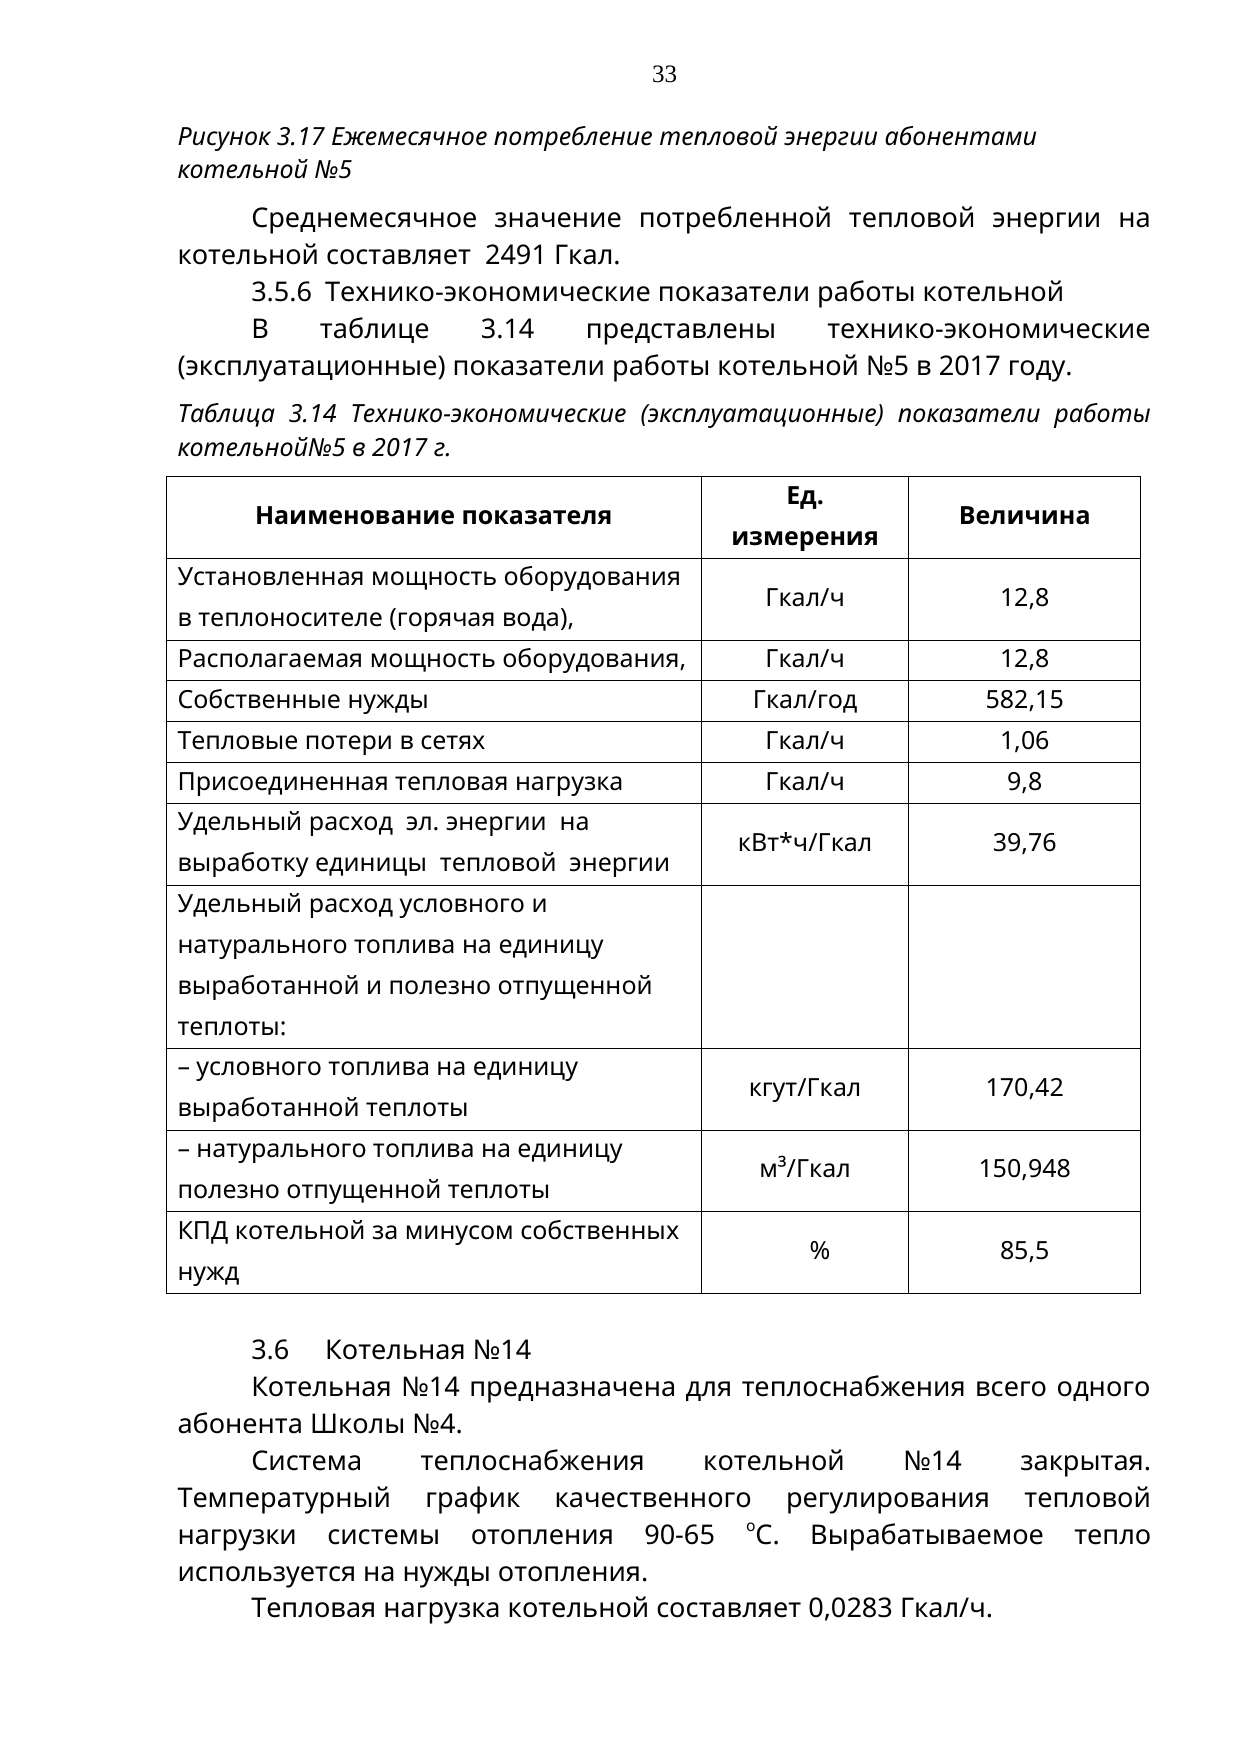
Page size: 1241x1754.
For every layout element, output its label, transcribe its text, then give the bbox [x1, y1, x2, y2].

table_cell КПД котельной за минусом собственных нужд [167, 1212, 701, 1293]
text Тепловая нагрузка котельной составляет 0,0283 Гкал/ч. [177, 1589, 1152, 1626]
table_cell 582,15 [909, 681, 1140, 721]
table_cell [909, 886, 1140, 1048]
table_header Ед. измерения [702, 477, 908, 558]
text Таблица 3.14 Технико-экономические (эксплуатационные) показатели работы котельной№5 в 2017 г. [177, 396, 1152, 464]
table_cell Удельный расход эл. энергии на выработку единицы тепловой энергии [167, 804, 701, 884]
table_cell 12,8 [909, 641, 1140, 680]
table_cell [702, 886, 908, 1048]
table_cell Гкал/ч [702, 763, 908, 803]
table_cell Установленная мощность оборудования в теплоносителе (горячая вода), [167, 559, 701, 639]
table_cell 1,06 [909, 722, 1140, 762]
text Система теплоснабжения котельной №14 закрытая. Температурный график качественного регулирования тепловой нагрузки системы отопления 90-65 оС. Вырабатываемое тепло используется на нужды отопления. [177, 1441, 1152, 1589]
table_cell Тепловые потери в сетях [167, 722, 701, 762]
table_cell Гкал/ч [702, 559, 908, 639]
table_cell Удельный расход условного и натурального топлива на единицу выработанной и полезно отпущенной теплоты: [167, 886, 701, 1048]
table_cell Гкал/ч [702, 641, 908, 680]
table_cell 150,948 [909, 1131, 1140, 1211]
text В таблице 3.14 представлены технико-экономические (эксплуатационные) показатели работы котельной №5 в 2017 году. [177, 309, 1152, 383]
table_cell 85,5 [909, 1212, 1140, 1293]
table_cell кгут/Гкал [702, 1049, 908, 1129]
text Среднемесячное значение потребленной тепловой энергии на котельной составляет 2491 Гкал. [177, 199, 1152, 272]
table_cell 12,8 [909, 559, 1140, 639]
table_cell Гкал/год [702, 681, 908, 721]
table_cell м³/Гкал [702, 1131, 908, 1211]
table_cell – условного топлива на единицу выработанной теплоты [167, 1049, 701, 1129]
table_cell % [702, 1212, 908, 1293]
table_cell Присоединенная тепловая нагрузка [167, 763, 701, 803]
table_cell кВт*ч/Гкал [702, 804, 908, 884]
table_header Величина [909, 477, 1140, 558]
table_cell 39,76 [909, 804, 1140, 884]
subtitle Технико-экономические показатели работы котельной [177, 272, 1152, 309]
table_cell – натурального топлива на единицу полезно отпущенной теплоты [167, 1131, 701, 1211]
table_header Наименование показателя [167, 477, 701, 558]
table_cell Собственные нужды [167, 681, 701, 721]
table_cell 9,8 [909, 763, 1140, 803]
table_cell Гкал/ч [702, 722, 908, 762]
subtitle Котельная №14 [177, 1331, 1152, 1368]
table_cell 170,42 [909, 1049, 1140, 1129]
table_cell Располагаемая мощность оборудования, [167, 641, 701, 680]
text Котельная №14 предназначена для теплоснабжения всего одного абонента Школы №4. [177, 1368, 1152, 1441]
